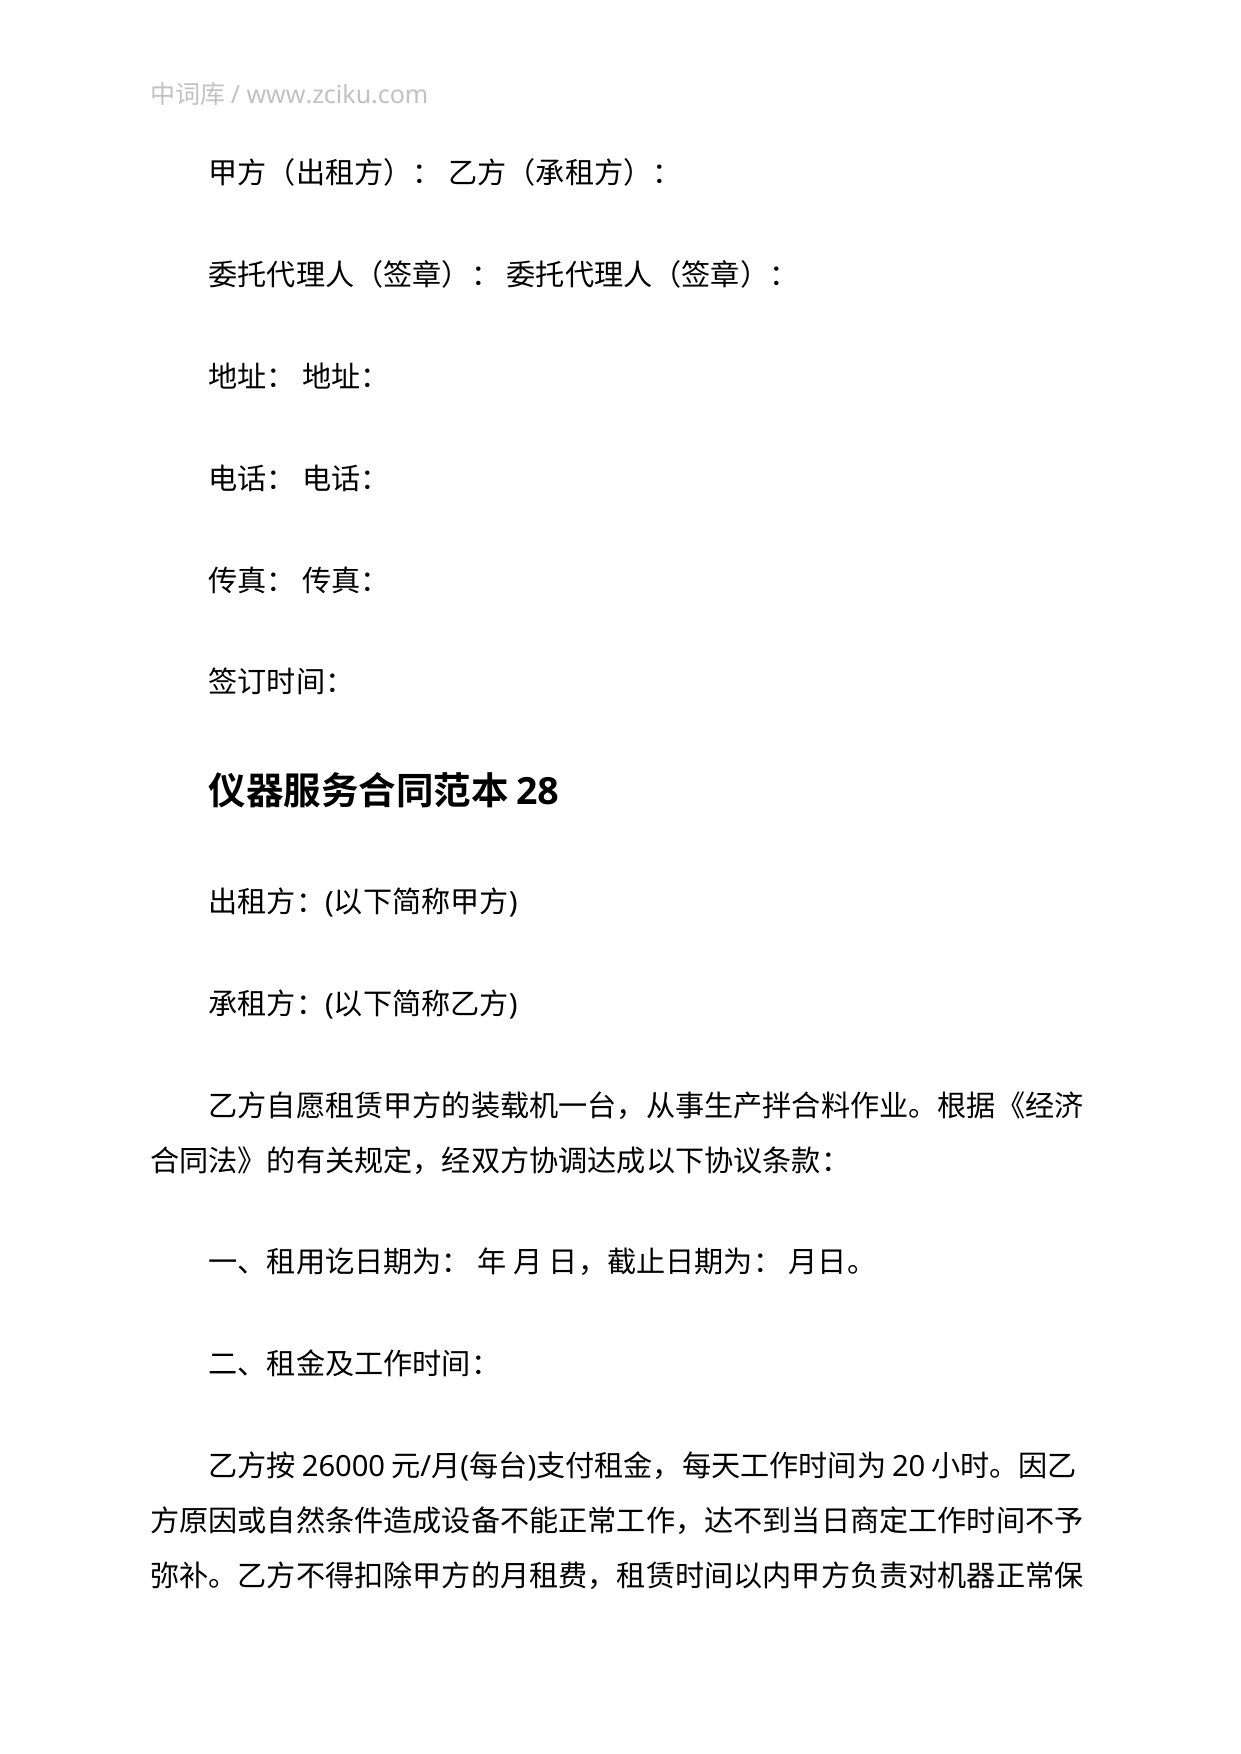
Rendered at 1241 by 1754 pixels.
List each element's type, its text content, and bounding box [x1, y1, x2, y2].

text 传真： 传真： [150, 557, 1090, 599]
text 一、租用讫日期为： 年 月 日，截止日期为： 月日。 [150, 1239, 1090, 1281]
text 仪器服务合同范本28 [150, 761, 1090, 815]
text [150, 1442, 1090, 1594]
text 承租方：(以下简称乙方) [150, 980, 1090, 1023]
text 签订时间： [150, 659, 1090, 701]
text 乙方自愿租赁甲方的装载机一台，从事生产拌合料作业。根据《经济合同法》的有关规定，经双方协调达成以下协议条款： [150, 1082, 1090, 1179]
text 委托代理人（签章）： 委托代理人（签章）： [150, 252, 1090, 294]
text 电话： 电话： [150, 455, 1090, 498]
text 甲方（出租方）： 乙方（承租方）： [150, 150, 1090, 192]
text 二、租金及工作时间： [150, 1341, 1090, 1383]
text 出租方：(以下简称甲方) [150, 878, 1090, 921]
text 地址： 地址： [150, 353, 1090, 396]
